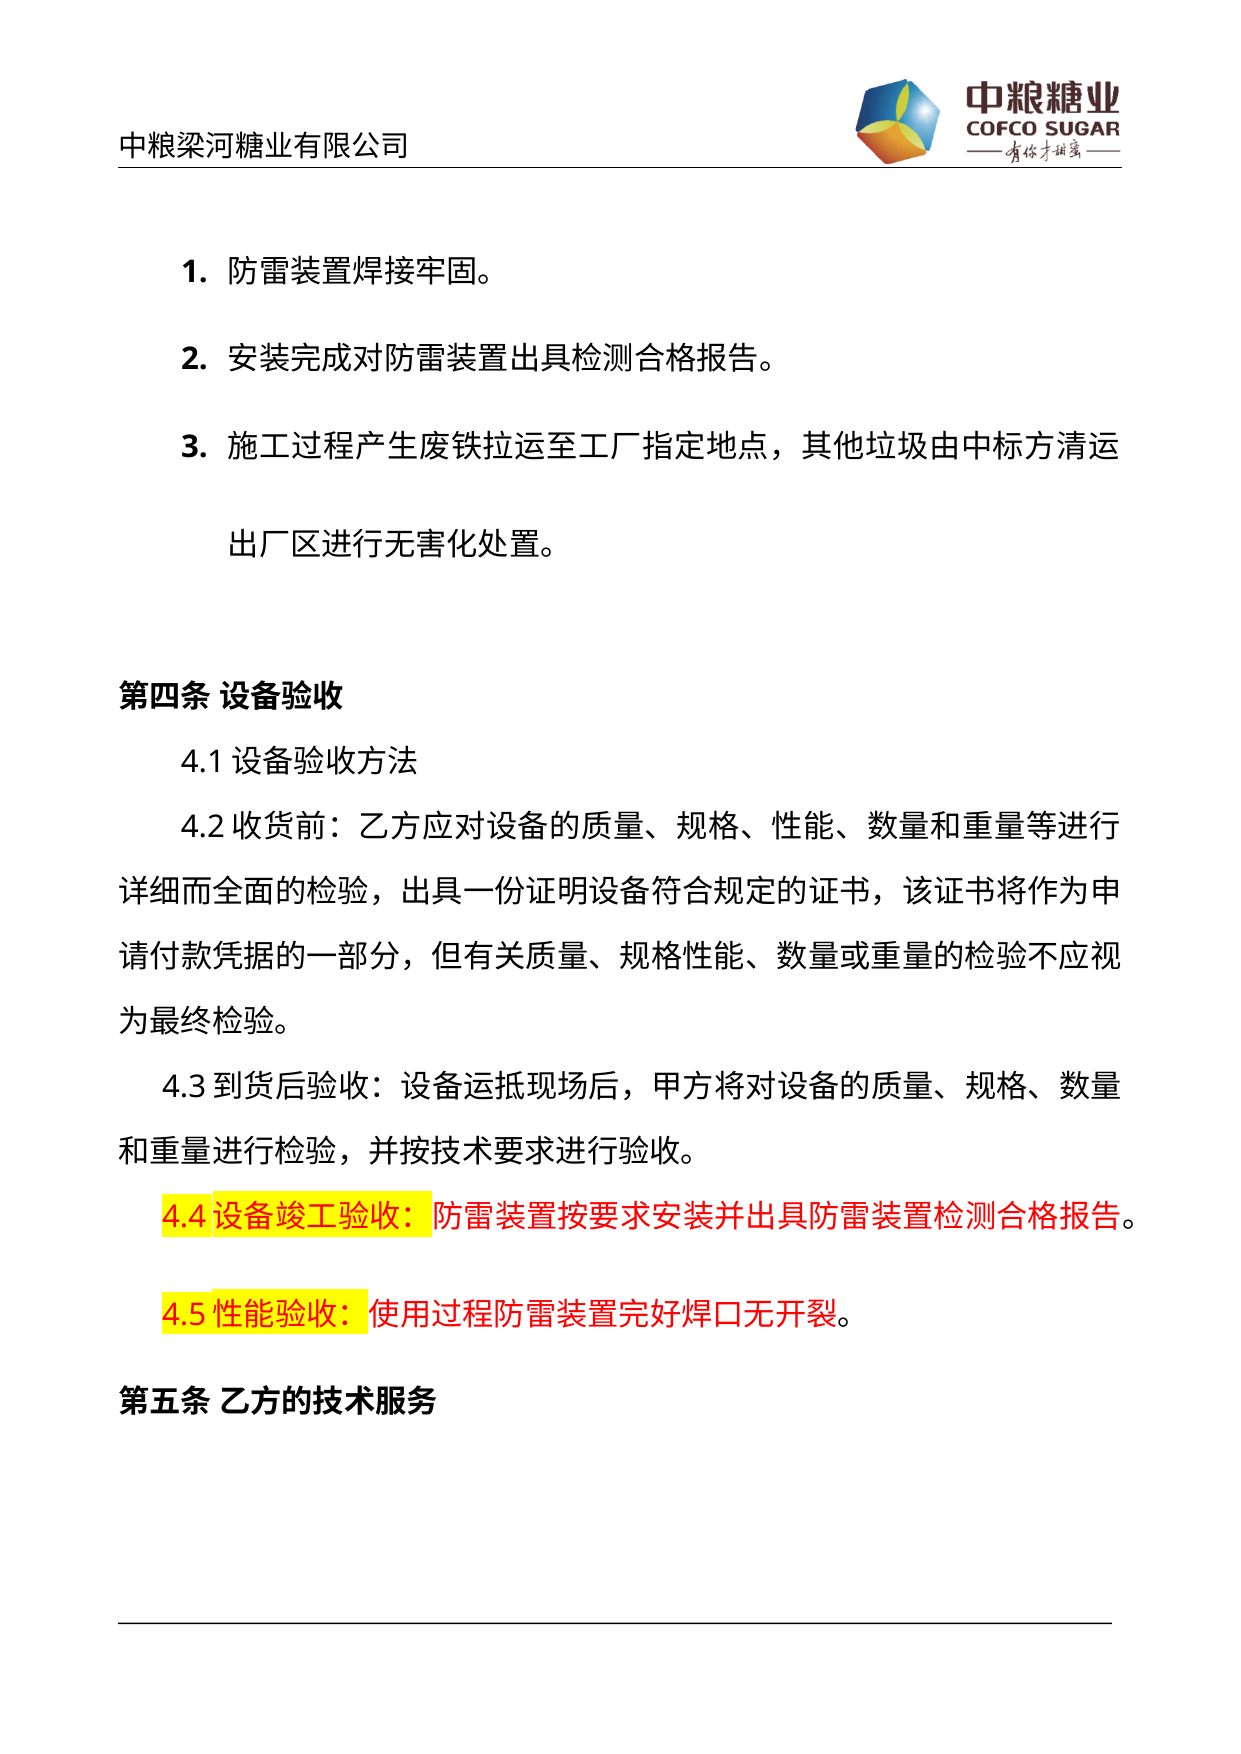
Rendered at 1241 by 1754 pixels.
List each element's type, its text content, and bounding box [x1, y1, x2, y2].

text 4.5性能验收：使用过程防雷装置完好焊口无开裂。 [118, 1279, 1122, 1344]
text 第五条 乙方的技术服务 [118, 1367, 1122, 1432]
text 第四条 设备验收 [118, 662, 1122, 727]
text 4.4设备竣工验收：防雷装置按要求安装并出具防雷装置检测合格报告。 [118, 1182, 1122, 1279]
list 防雷装置焊接牢固。 [181, 236, 1122, 301]
text 4.3到货后验收：设备运抵现场后，甲方将对设备的质量、规格、数量和重量进行检验，并按技术要求进行验收。 [118, 1052, 1122, 1182]
list 安装完成对防雷装置出具检测合格报告。 [181, 324, 1122, 389]
text 4.2收货前：乙方应对设备的质量、规格、性能、数量和重量等进行详细而全面的检验，出具一份证明设备符合规定的证书，该证书将作为申请付款凭据的一部分，但有关质量、规格性能、数量或重量的检验不应视为最终检验。 [118, 792, 1122, 1052]
list 施工过程产生废铁拉运至工厂指定地点，其他垃圾由中标方清运出厂区进行无害化处置。 [181, 411, 1122, 574]
picture [855, 79, 1121, 164]
text 4.1设备验收方法 [118, 727, 1122, 792]
